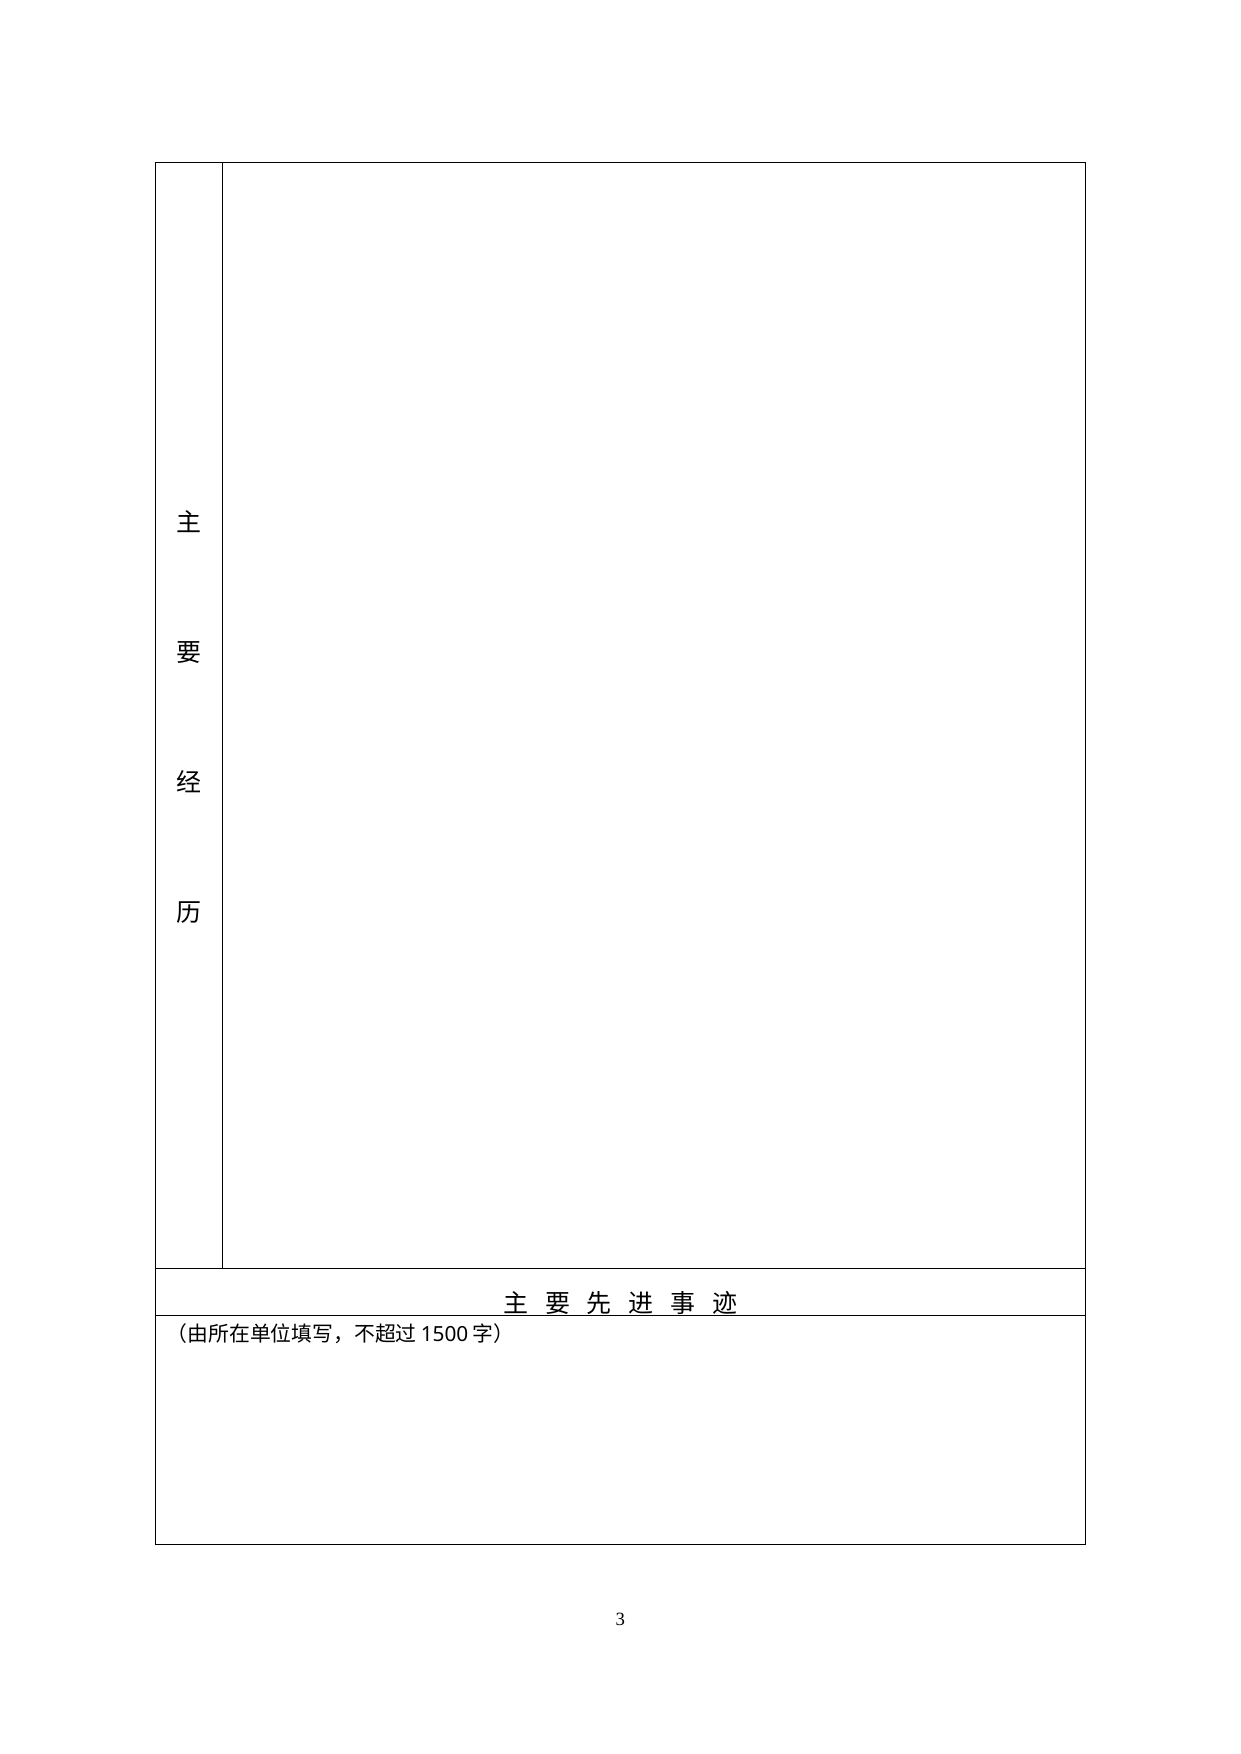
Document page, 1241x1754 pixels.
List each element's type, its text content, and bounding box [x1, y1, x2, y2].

table_cell 主 要 先 进 事 迹 [156, 1269, 1085, 1315]
table_cell 主 要 经 历 [156, 163, 222, 1268]
table_cell （由所在单位填写，不超过1500字） [156, 1316, 1085, 1544]
table_cell [223, 163, 1085, 1268]
